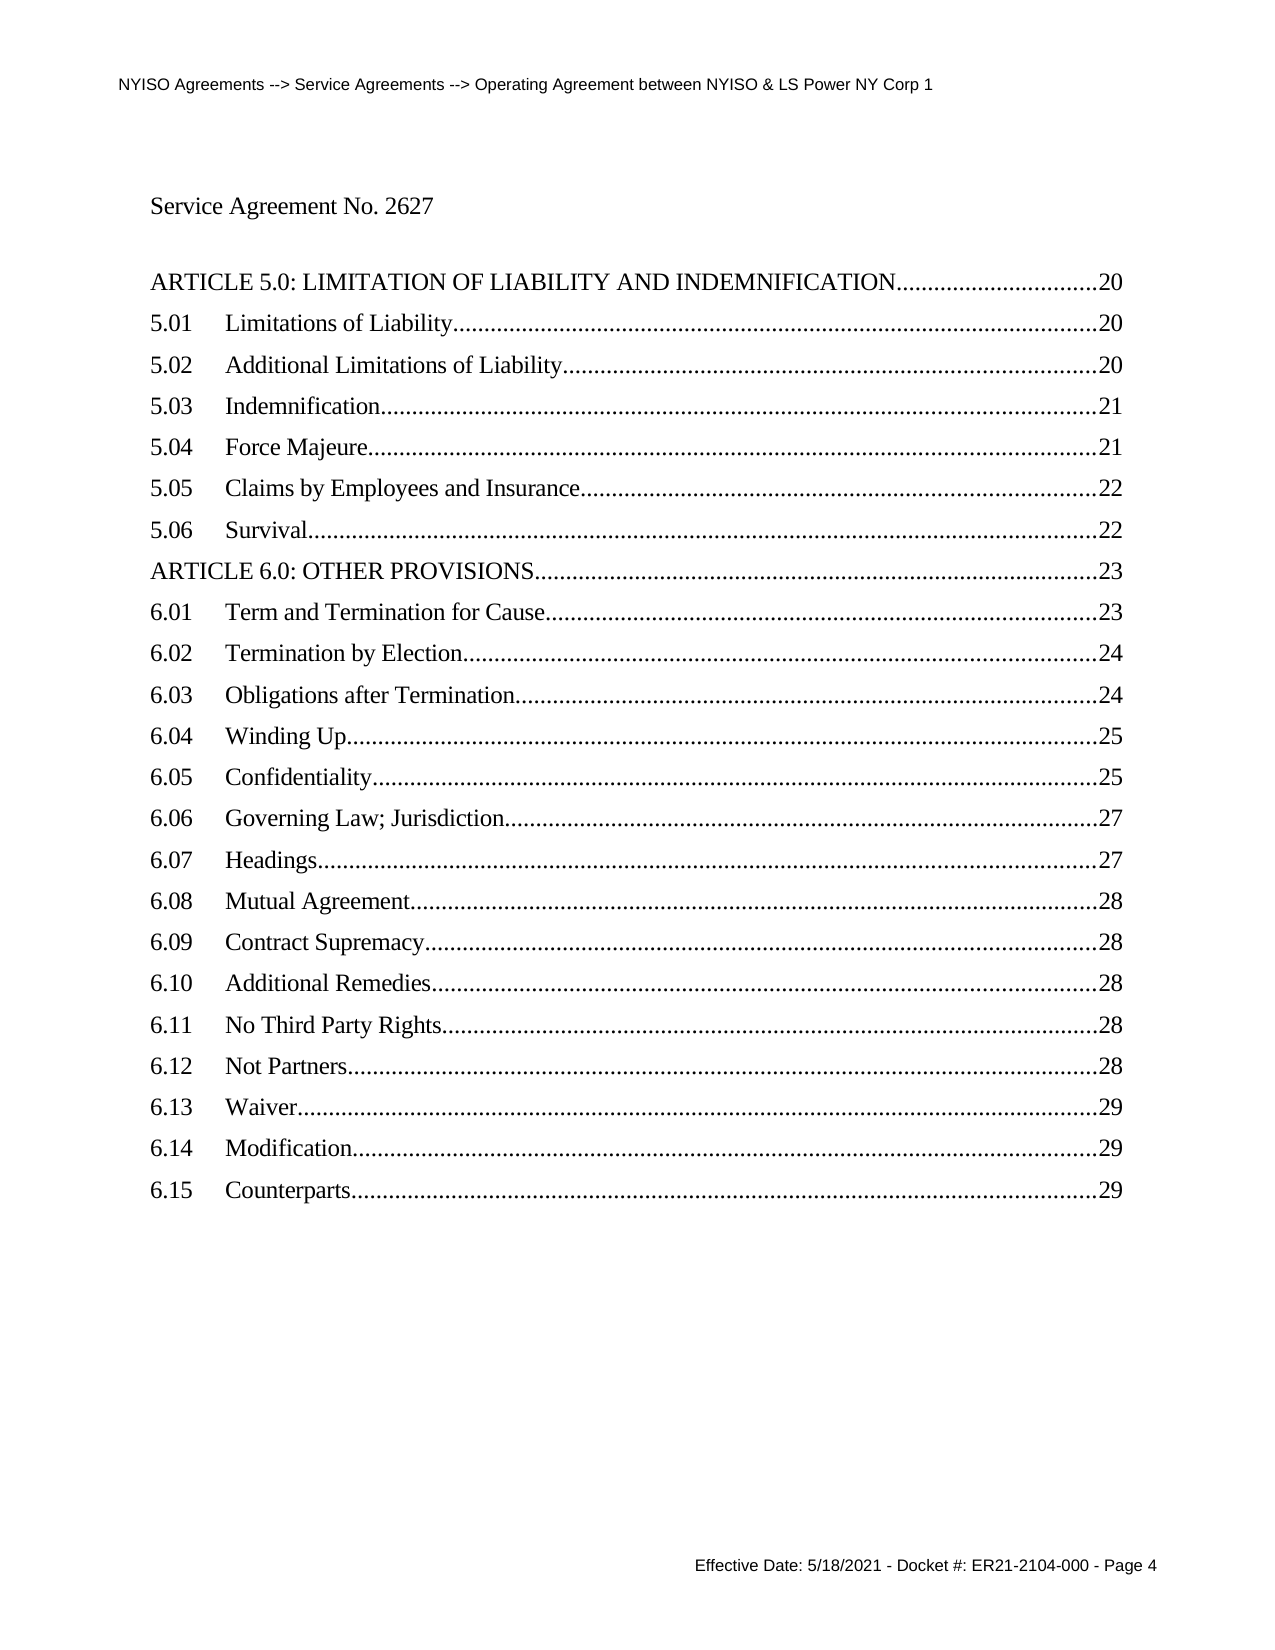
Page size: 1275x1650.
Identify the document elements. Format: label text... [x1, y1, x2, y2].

text 6.01 Term and Termination for Cause 23 [150, 598, 1275, 626]
text 6.02 Termination by Election 24 [150, 639, 1275, 667]
text 6.12 Not Partners 28 [150, 1051, 1275, 1080]
text ARTICLE 5.0: LIMITATION OF LIABILITY AND INDEMNIFICATION 20 [150, 268, 1275, 296]
text 6.13 Waiver 29 [150, 1093, 1275, 1122]
text 6.11 No Third Party Rights 28 [150, 1010, 1275, 1039]
text 6.09 Contract Supremacy 28 [150, 928, 1275, 957]
text 6.10 Additional Remedies 28 [150, 969, 1275, 997]
text Service Agreement No. 2627 [150, 191, 1275, 220]
text 6.05 Confidentiality 25 [150, 763, 1275, 791]
text 5.06 Survival 22 [150, 515, 1275, 544]
text 5.04 Force Majeure 21 [150, 433, 1275, 462]
text 6.07 Headings 27 [150, 845, 1275, 874]
text 6.15 Counterparts 29 [150, 1175, 1275, 1204]
text 5.01 Limitations of Liability 20 [150, 309, 1275, 337]
text 6.04 Winding Up 25 [150, 721, 1275, 750]
text 6.03 Obligations after Termination 24 [150, 680, 1275, 709]
text 5.02 Additional Limitations of Liability 20 [150, 350, 1275, 379]
text 6.14 Modification 29 [150, 1134, 1275, 1162]
text 6.08 Mutual Agreement 28 [150, 886, 1275, 915]
text 5.03 Indemnification 21 [150, 391, 1275, 420]
text 6.06 Governing Law; Jurisdiction 27 [150, 804, 1275, 832]
text ARTICLE 6.0: OTHER PROVISIONS 23 [150, 556, 1275, 585]
text 5.05 Claims by Employees and Insurance 22 [150, 474, 1275, 502]
